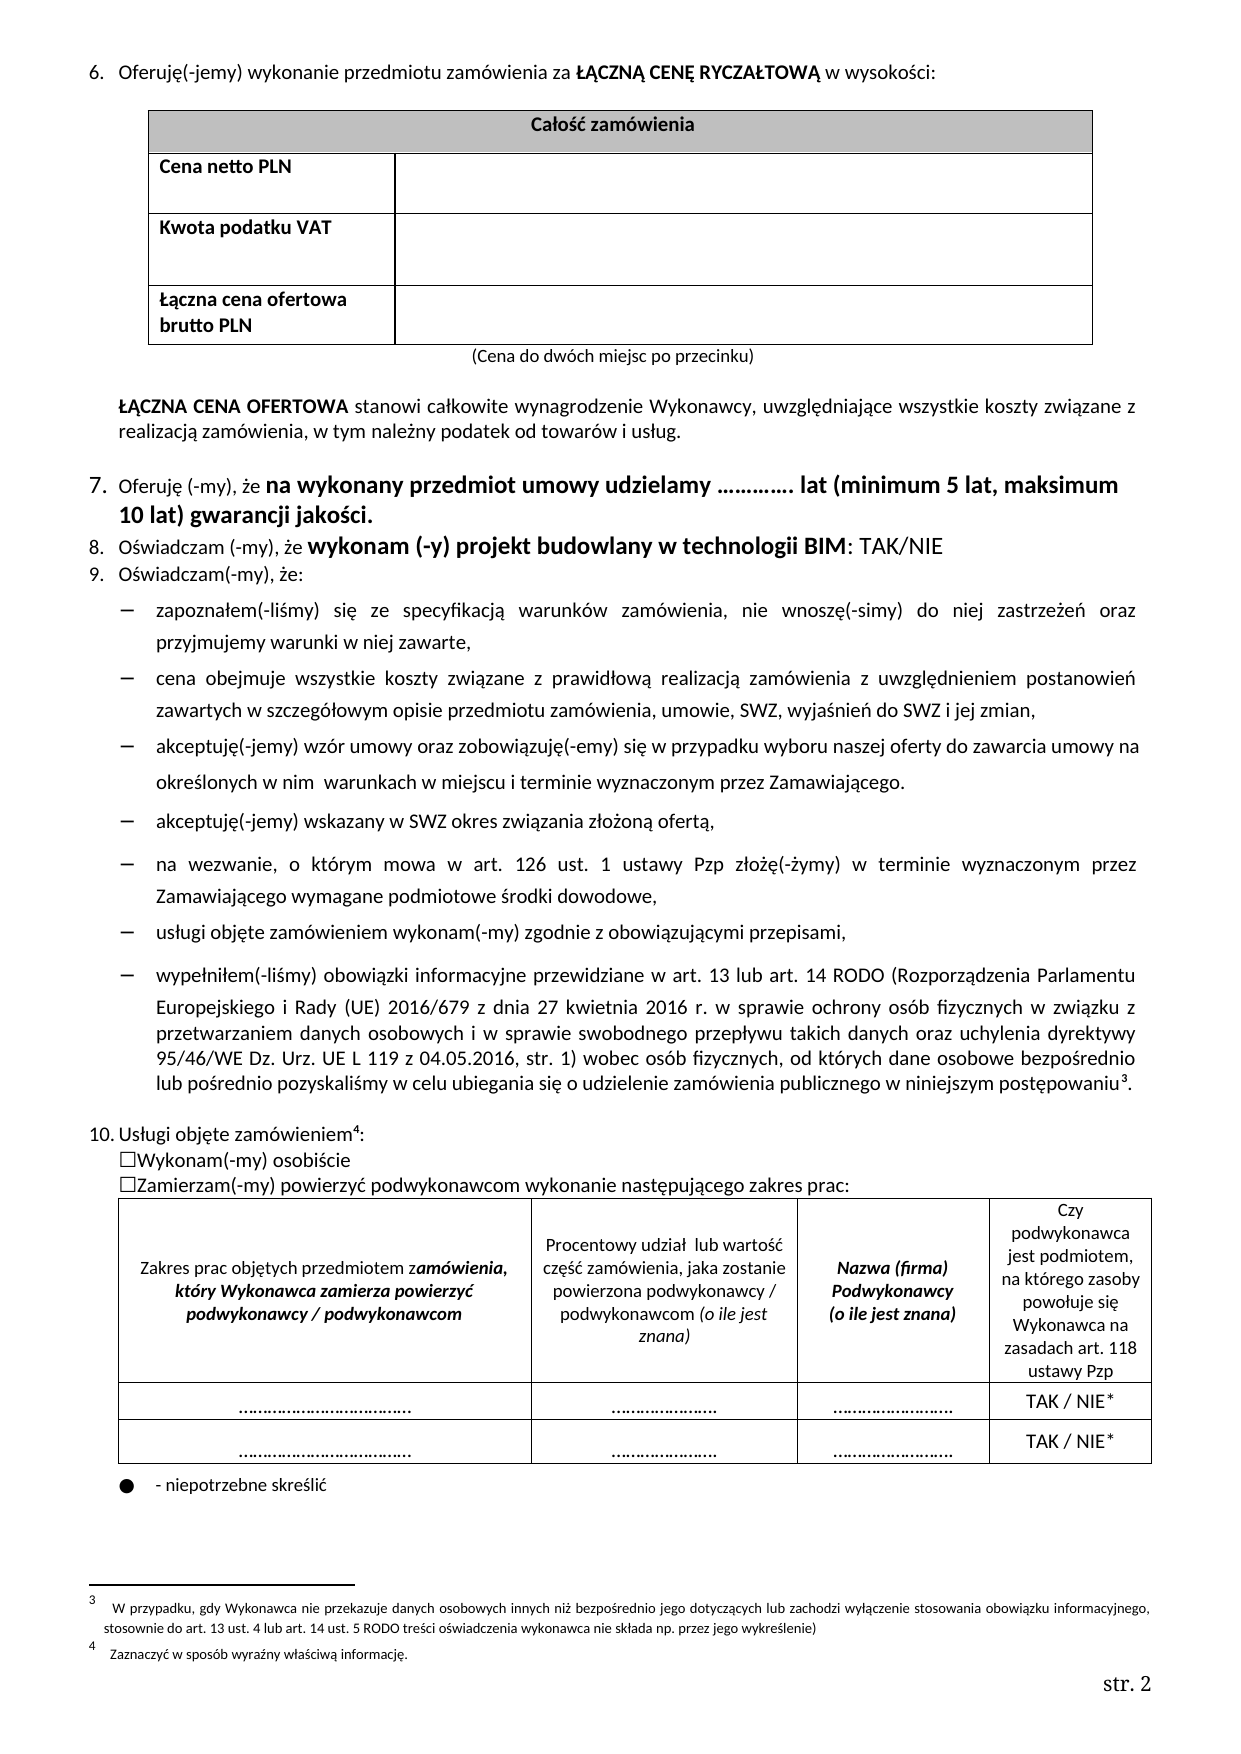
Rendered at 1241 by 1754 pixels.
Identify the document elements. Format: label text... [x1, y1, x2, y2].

text ☐Zamierzam(-my) powierzyć podwykonawcom wykonanie następującego zakres prac: [118, 1172, 1137, 1198]
table_cell ……………………. [798, 1420, 989, 1462]
table_cell [396, 286, 1092, 343]
text ŁĄCZNA CENA OFERTOWA stanowi całkowite wynagrodzenie Wykonawcy, uwzględniające wszystkie koszty związane z realizacją zamówienia, w tym należny podatek od towarów i usług. [118, 393, 1137, 444]
table_cell ……………………………… [119, 1383, 531, 1419]
table_cell [396, 214, 1092, 285]
table_cell ……………………………… [119, 1420, 531, 1462]
text ☐Wykonam(-my) osobiście [118, 1147, 1137, 1172]
table_cell Cena netto PLN [149, 154, 394, 213]
table_header Czy podwykonawca jest podmiotem, na którego zasoby powołuje się Wykonawca na zasadach art. 118 ustawy Pzp [990, 1199, 1151, 1382]
table_header Procentowy udział lub wartość część zamówienia, jaka zostanie powierzona podwykonawcy / podwykonawcom (o ile jest znana) [532, 1199, 797, 1382]
table_header Całość zamówienia [149, 111, 1092, 152]
table_cell …………………. [532, 1420, 797, 1462]
table_cell ……………………. [798, 1383, 989, 1419]
list usługi objęte zamówieniem wykonam(-my) zgodnie z obowiązującymi przepisami, [118, 909, 1137, 952]
list Oświadczam(-my), że: [89, 561, 1137, 586]
list Oświadczam (-my), że wykonam (-y) projekt budowlany w technologii BIM: TAK/NIE [89, 530, 1137, 561]
list wypełniłem(-liśmy) obowiązki informacyjne przewidziane w art. 13 lub art. 14 RODO (Rozporządzenia Parlamentu Europejskiego i Rady (UE) 2016/679 z dnia 27 kwietnia 2016 r. w sprawie ochrony osób fizycznych w związku z przetwarzaniem danych osobowych i w sprawie swobodnego przepływu takich danych oraz uchylenia dyrektywy 95/46/WE Dz. Urz. UE L 119 z 04.05.2016, str. 1) wobec osób fizycznych, od których dane osobowe bezpośrednio lub pośrednio pozyskaliśmy w celu ubiegania się o udzielenie zamówienia publicznego w niniejszym postępowaniu. [118, 952, 1137, 1096]
list cena obejmuje wszystkie koszty związane z prawidłową realizacją zamówienia z uwzględnieniem postanowień zawartych w szczegółowym opisie przedmiotu zamówienia, umowie, SWZ, wyjaśnień do SWZ i jej zmian, [118, 654, 1137, 722]
table_header Zakres prac objętych przedmiotem zamówienia, który Wykonawca zamierza powierzyć podwykonawcy / podwykonawcom [119, 1199, 531, 1382]
list Oferuję (-my), że na wykonany przedmiot umowy udzielamy …………. lat (minimum 5 lat, maksimum 10 lat) gwarancji jakości. [89, 469, 1137, 530]
list akceptuję(-jemy) wzór umowy oraz zobowiązuję(-emy) się w przypadku wyboru naszej oferty do zawarcia umowy na określonych w nim warunkach w miejscu i terminie wyznaczonym przez Zamawiającego. [118, 722, 1152, 794]
table_cell [396, 154, 1092, 213]
table_header Nazwa (firma) Podwykonawcy (o ile jest znana) [798, 1199, 989, 1382]
table_cell …………………. [532, 1383, 797, 1419]
table_cell TAK / NIE* [990, 1420, 1151, 1462]
list - niepotrzebne skreślić [118, 1464, 1137, 1502]
list Usługi objęte zamówieniem: [89, 1121, 1137, 1147]
list zapoznałem(-liśmy) się ze specyfikacją warunków zamówienia, nie wnoszę(-simy) do niej zastrzeżeń oraz przyjmujemy warunki w niej zawarte, [118, 586, 1137, 654]
text (Cena do dwóch miejsc po przecinku) [89, 344, 1137, 367]
table_cell Łączna cena ofertowa brutto PLN [149, 286, 394, 343]
table_cell Kwota podatku VAT [149, 214, 394, 285]
list akceptuję(-jemy) wskazany w SWZ okres związania złożoną ofertą, [118, 798, 1137, 841]
table_cell TAK / NIE* [990, 1383, 1151, 1419]
list Oferuję(-jemy) wykonanie przedmiotu zamówienia za ŁĄCZNĄ CENĘ RYCZAŁTOWĄ w wysokości: [89, 59, 1137, 84]
list na wezwanie, o którym mowa w art. 126 ust. 1 ustawy Pzp złożę(-żymy) w terminie wyznaczonym przez Zamawiającego wymagane podmiotowe środki dowodowe, [118, 841, 1137, 909]
